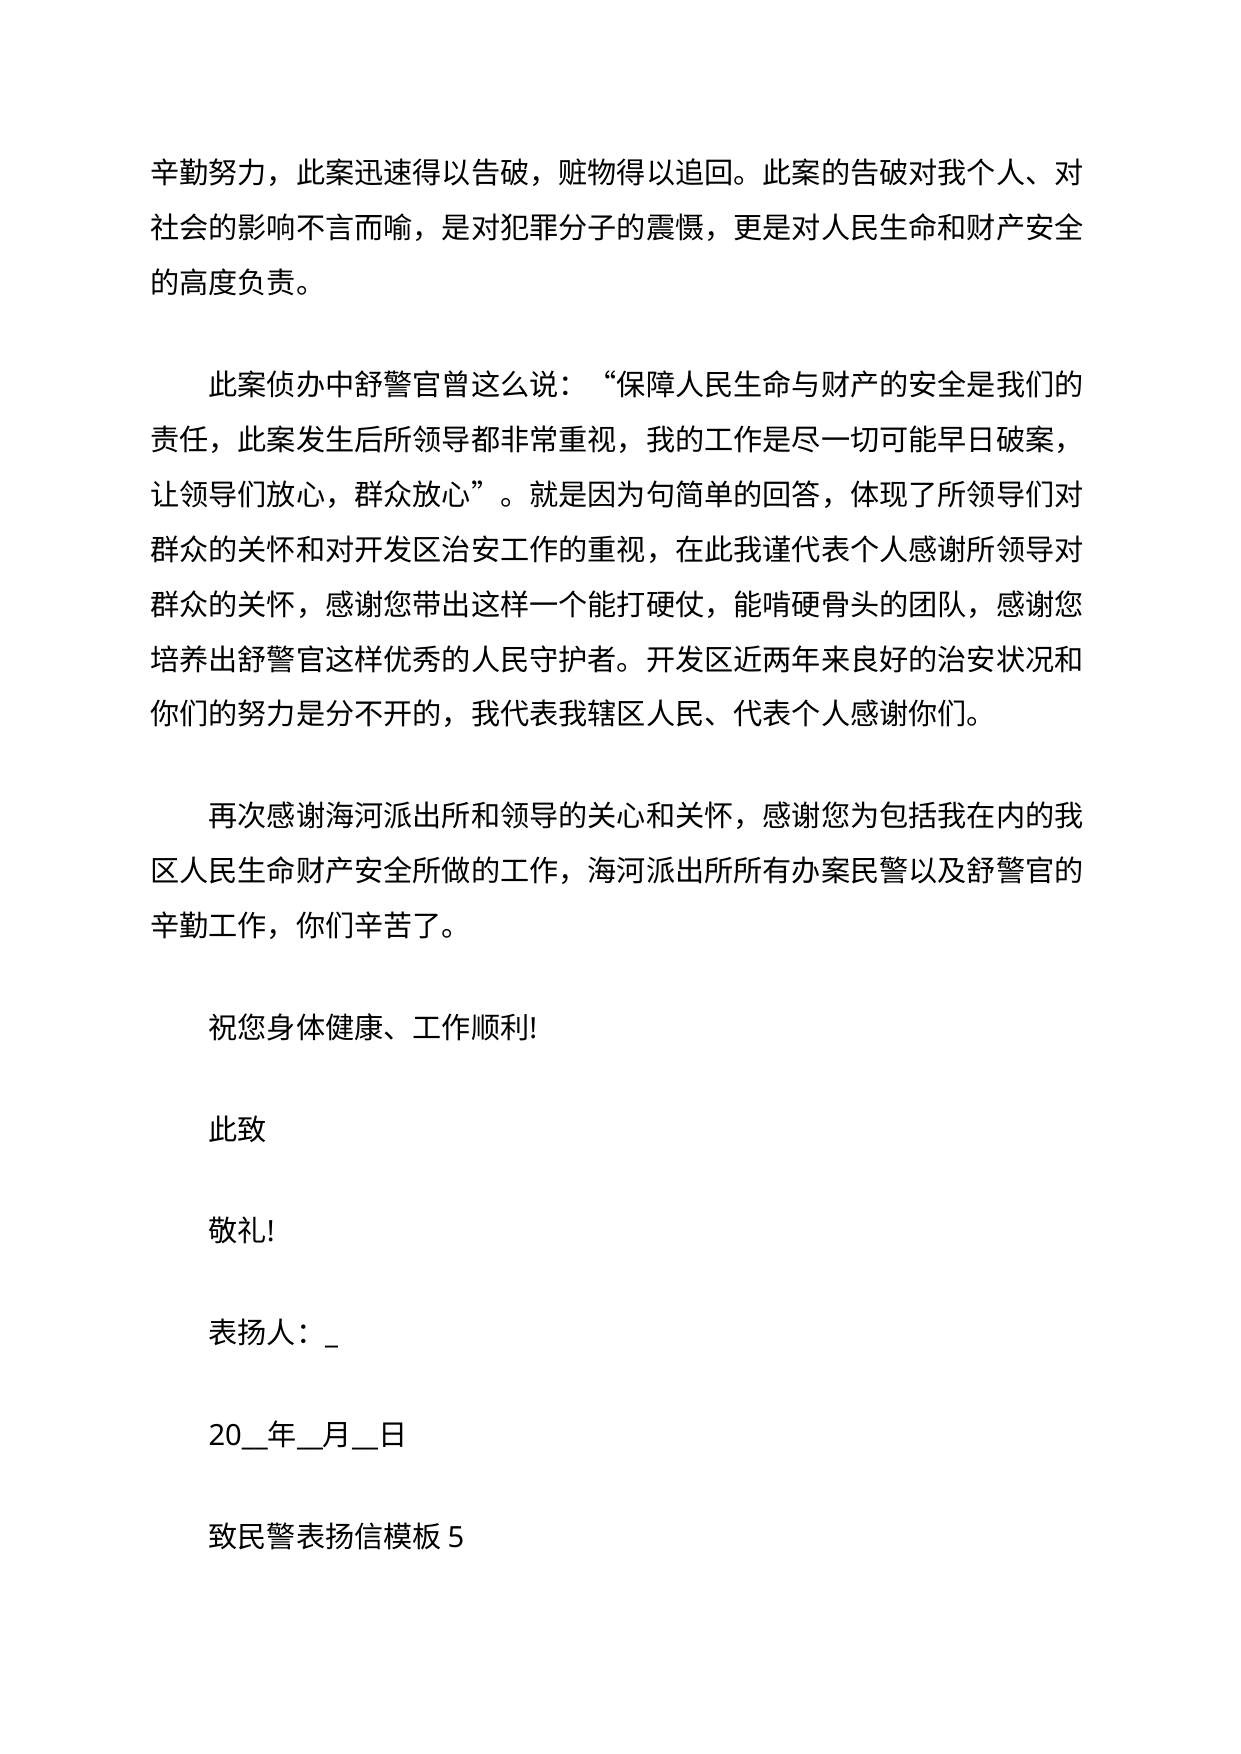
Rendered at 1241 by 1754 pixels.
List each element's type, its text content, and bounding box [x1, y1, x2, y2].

text 此案侦办中舒警官曾这么说：“保障人民生命与财产的安全是我们的责任，此案发生后所领导都非常重视，我的工作是尽一切可能早日破案，让领导们放心，群众放心”。就是因为句简单的回答，体现了所领导们对群众的关怀和对开发区治安工作的重视，在此我谨代表个人感谢所领导对群众的关怀，感谢您带出这样一个能打硬仗，能啃硬骨头的团队，感谢您培养出舒警官这样优秀的人民守护者。开发区近两年来良好的治安状况和你们的努力是分不开的，我代表我辖区人民、代表个人感谢你们。 [150, 362, 1090, 733]
text 20__年__月__日 [150, 1412, 1090, 1454]
text 敬礼! [150, 1208, 1090, 1250]
text 表扬人：_ [150, 1310, 1090, 1352]
text 此致 [150, 1106, 1090, 1148]
text 祝您身体健康、工作顺利! [150, 1004, 1090, 1047]
text 致民警表扬信模板5 [150, 1514, 1090, 1556]
text 再次感谢海河派出所和领导的关心和关怀，感谢您为包括我在内的我区人民生命财产安全所做的工作，海河派出所所有办案民警以及舒警官的辛勤工作，你们辛苦了。 [150, 793, 1090, 945]
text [150, 150, 1090, 302]
